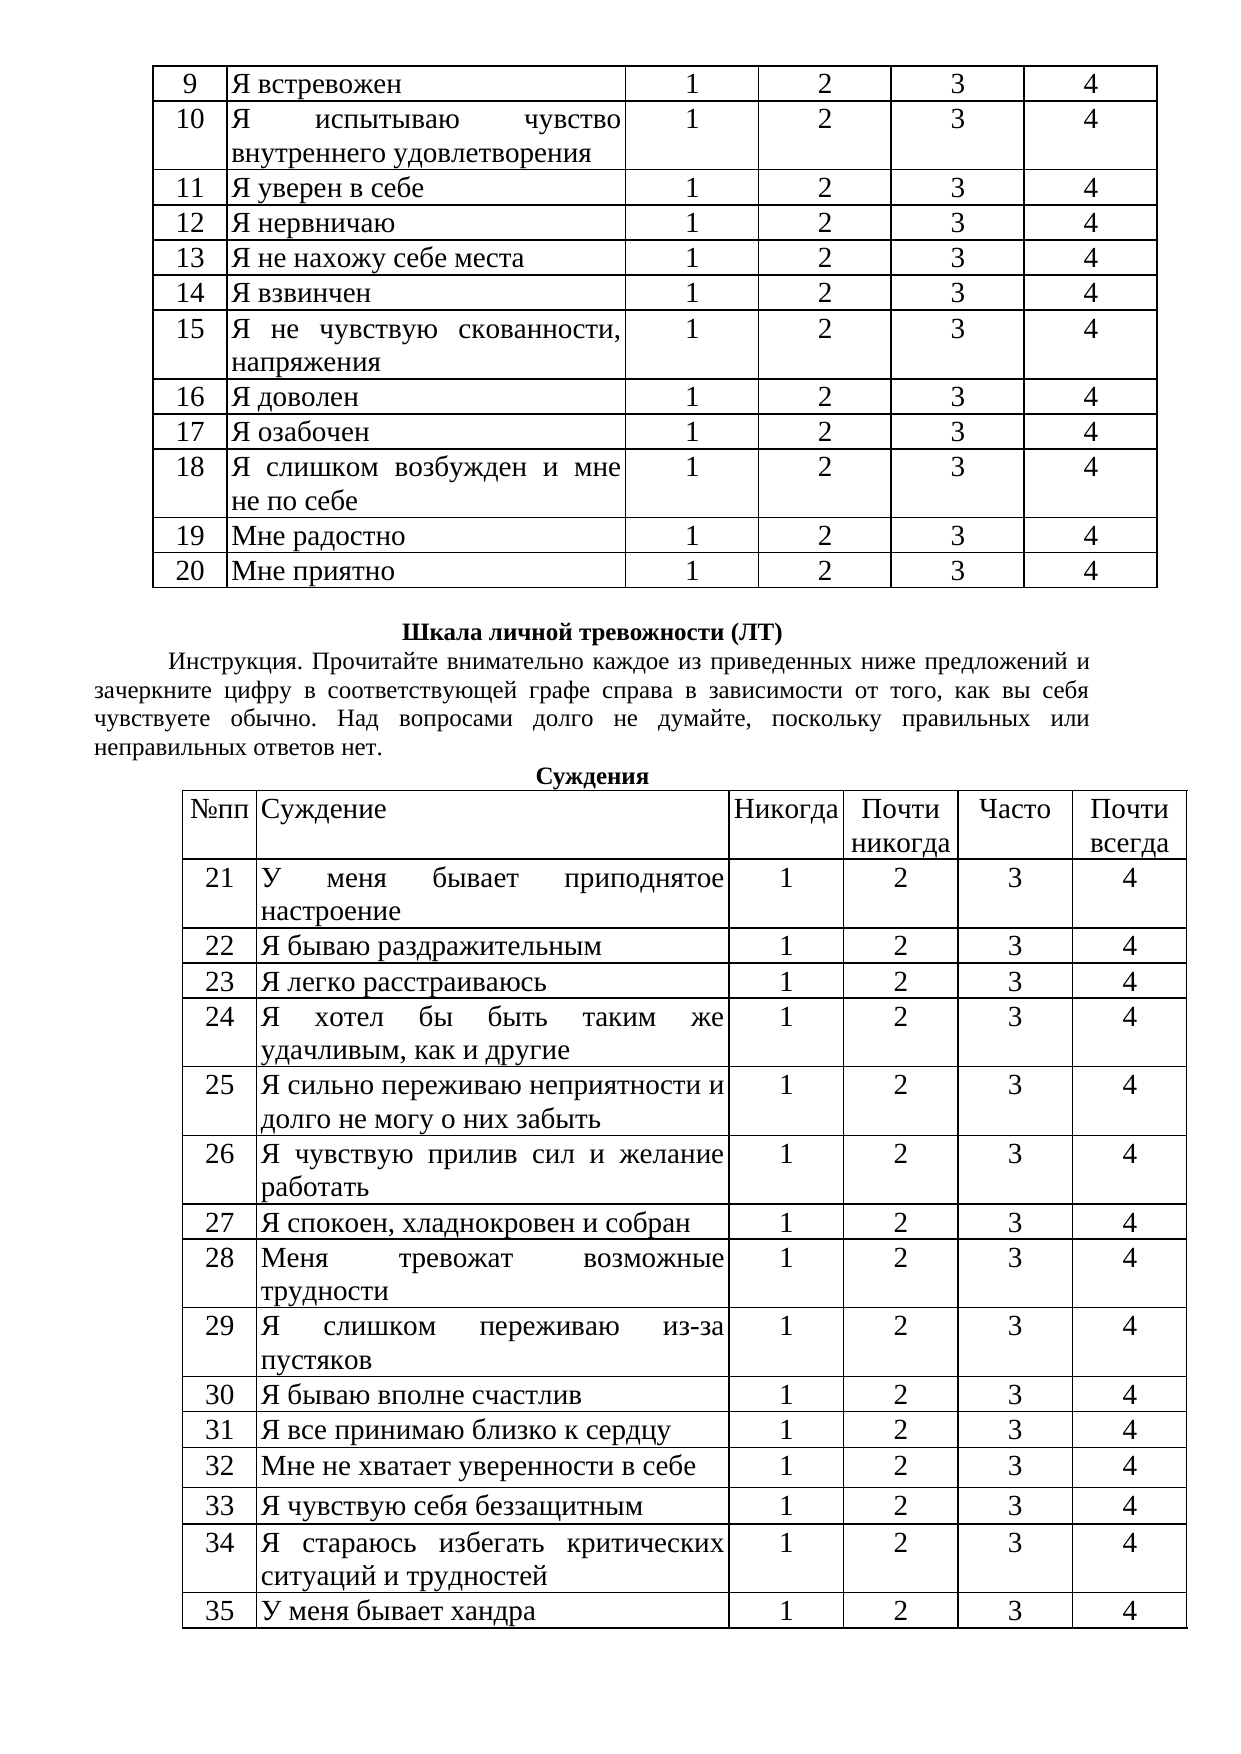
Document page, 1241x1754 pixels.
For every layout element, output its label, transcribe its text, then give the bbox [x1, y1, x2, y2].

table_cell 16 [154, 380, 226, 413]
table_cell Я уверен в себе [228, 170, 625, 204]
table_cell 13 [154, 241, 226, 274]
table_cell Я озабочен [228, 415, 625, 448]
table_cell 3 [959, 929, 1072, 962]
table_cell 32 [183, 1448, 256, 1486]
table_cell 4 [1073, 1593, 1186, 1627]
table_cell 2 [844, 929, 957, 962]
table_header №пп [183, 791, 256, 858]
table_cell 2 [759, 415, 890, 448]
table_cell 4 [1073, 929, 1186, 962]
table_cell 4 [1073, 964, 1186, 997]
table_cell Я слишком переживаю из-за пустяков [257, 1308, 728, 1376]
table_cell 4 [1025, 518, 1156, 552]
table_cell 1 [626, 450, 758, 517]
table_cell Я бываю вполне счастлив [257, 1377, 728, 1411]
table_cell 4 [1073, 1448, 1186, 1486]
table_cell 35 [183, 1593, 256, 1627]
table_cell 31 [183, 1412, 256, 1447]
table_cell 4 [1025, 170, 1156, 204]
table_cell 1 [626, 415, 758, 448]
table_cell Я чувствую прилив сил и желание работать [257, 1136, 728, 1203]
table_cell 3 [892, 380, 1023, 413]
table_cell 2 [844, 1593, 957, 1627]
table_cell 22 [183, 929, 256, 962]
table_cell 2 [759, 380, 890, 413]
table_cell 1 [730, 1205, 843, 1238]
table_cell 2 [759, 276, 890, 309]
table_cell 2 [844, 1488, 957, 1523]
table_cell 1 [730, 1593, 843, 1627]
table_cell Я стараюсь избегать критических ситуаций и трудностей [257, 1525, 728, 1592]
table_cell Я нервничаю [228, 206, 625, 239]
table_cell 4 [1073, 860, 1186, 927]
table_cell 3 [959, 1488, 1072, 1523]
table_cell 1 [626, 206, 758, 239]
table_cell 2 [759, 67, 890, 100]
table_cell 11 [154, 170, 226, 204]
table_cell 1 [626, 311, 758, 378]
table_cell У меня бывает приподнятое настроение [257, 860, 728, 927]
table_cell 2 [844, 1377, 957, 1411]
table_cell Мне не хватает уверенности в себе [257, 1448, 728, 1486]
table_cell 4 [1025, 241, 1156, 274]
table_cell 1 [626, 102, 758, 169]
table_cell 3 [892, 67, 1023, 100]
table_cell 24 [183, 999, 256, 1066]
table_cell 4 [1025, 415, 1156, 448]
table_cell 30 [183, 1377, 256, 1411]
table_cell 4 [1025, 67, 1156, 100]
table_cell 4 [1073, 1525, 1186, 1592]
table_cell 1 [730, 1136, 843, 1203]
table_cell 33 [183, 1488, 256, 1523]
table_cell 4 [1073, 1488, 1186, 1523]
table_cell 1 [730, 1525, 843, 1592]
table_cell 1 [626, 67, 758, 100]
table_cell 27 [183, 1205, 256, 1238]
table_cell 3 [892, 102, 1023, 169]
table_cell 1 [626, 241, 758, 274]
text Суждения [94, 761, 1091, 790]
table_cell Я не чувствую скованности, напряжения [228, 311, 625, 378]
table_cell 3 [892, 206, 1023, 239]
table_cell 4 [1025, 311, 1156, 378]
table_cell 1 [730, 1067, 843, 1134]
table_cell Я все принимаю близко к сердцу [257, 1412, 728, 1447]
table_cell 3 [892, 311, 1023, 378]
table_cell 4 [1073, 1377, 1186, 1411]
table_cell 12 [154, 206, 226, 239]
table_cell Мне радостно [228, 518, 625, 552]
table_cell 4 [1025, 553, 1156, 587]
table_cell 1 [730, 1377, 843, 1411]
table_cell 23 [183, 964, 256, 997]
table_cell 2 [844, 964, 957, 997]
table_cell 21 [183, 860, 256, 927]
table_cell 1 [626, 518, 758, 552]
table_cell 4 [1025, 276, 1156, 309]
table_cell 2 [844, 1448, 957, 1486]
table_cell 3 [892, 170, 1023, 204]
table_cell 4 [1073, 1067, 1186, 1134]
table_cell 34 [183, 1525, 256, 1592]
table_cell 4 [1025, 102, 1156, 169]
table_cell 1 [730, 1448, 843, 1486]
table_cell 3 [959, 1412, 1072, 1447]
table_cell 10 [154, 102, 226, 169]
table_cell 9 [154, 67, 226, 100]
table_cell 3 [892, 450, 1023, 517]
table_cell 2 [759, 518, 890, 552]
table_cell 2 [844, 1067, 957, 1134]
table_cell 1 [626, 276, 758, 309]
table_cell 2 [844, 999, 957, 1066]
text Инструкция. Прочитайте внимательно каждое из приведенных ниже предложений и зачеркните цифру в соответствующей графе справа в зависимости от того, как вы себя чувствуете обычно. Над вопросами долго не думайте, поскольку правильных или неправильных ответов нет. [94, 646, 1091, 761]
table_cell 28 [183, 1240, 256, 1307]
table_cell 2 [844, 1525, 957, 1592]
table_cell 4 [1073, 1308, 1186, 1376]
table_cell 4 [1025, 206, 1156, 239]
table_cell Я доволен [228, 380, 625, 413]
table_cell 2 [844, 1240, 957, 1307]
table_cell 3 [959, 1377, 1072, 1411]
table_cell 25 [183, 1067, 256, 1134]
table_cell 29 [183, 1308, 256, 1376]
table_cell Я встревожен [228, 67, 625, 100]
table_cell 4 [1025, 450, 1156, 517]
table_cell 4 [1073, 1136, 1186, 1203]
table_cell Я не нахожу себе места [228, 241, 625, 274]
table_cell 2 [759, 553, 890, 587]
table_cell 3 [892, 276, 1023, 309]
table_cell У меня бывает хандра [257, 1593, 728, 1627]
table_cell 1 [730, 1308, 843, 1376]
table_cell 2 [759, 206, 890, 239]
table_cell 2 [844, 1308, 957, 1376]
table_cell 1 [626, 380, 758, 413]
table_cell 15 [154, 311, 226, 378]
table_cell 26 [183, 1136, 256, 1203]
table_cell 3 [892, 518, 1023, 552]
table_header Часто [959, 791, 1072, 858]
table_cell 1 [730, 1240, 843, 1307]
table_cell 14 [154, 276, 226, 309]
table_cell Мне приятно [228, 553, 625, 587]
table_cell 3 [959, 1067, 1072, 1134]
table_cell 4 [1073, 1240, 1186, 1307]
table_cell 3 [959, 1240, 1072, 1307]
table_cell 1 [730, 929, 843, 962]
table_cell 2 [759, 450, 890, 517]
table_cell 2 [844, 1205, 957, 1238]
table_cell 3 [959, 1525, 1072, 1592]
table_header Почти никогда [844, 791, 957, 858]
table_cell 1 [730, 999, 843, 1066]
table_cell 3 [892, 415, 1023, 448]
table_cell Я легко расстраиваюсь [257, 964, 728, 997]
table_cell 18 [154, 450, 226, 517]
table_cell 1 [626, 170, 758, 204]
table_cell Я сильно переживаю неприятности и долго не могу о них забыть [257, 1067, 728, 1134]
table_cell 1 [730, 964, 843, 997]
table_cell 1 [626, 553, 758, 587]
table_cell 3 [959, 999, 1072, 1066]
table_cell 2 [759, 170, 890, 204]
table_cell 2 [759, 102, 890, 169]
table_cell 3 [959, 1308, 1072, 1376]
table_cell Меня тревожат возможные трудности [257, 1240, 728, 1307]
table_cell 4 [1025, 380, 1156, 413]
table_header Почти всегда [1073, 791, 1186, 858]
table_cell 1 [730, 860, 843, 927]
table_cell Я хотел бы быть таким же удачливым, как и другие [257, 999, 728, 1066]
table_cell Я чувствую себя беззащитным [257, 1488, 728, 1523]
table_cell 4 [1073, 1412, 1186, 1447]
table_cell Я слишком возбужден и мне не по себе [228, 450, 625, 517]
table_cell Я спокоен, хладнокровен и собран [257, 1205, 728, 1238]
table_cell 3 [959, 1448, 1072, 1486]
table_header Никогда [730, 791, 843, 858]
table_cell 1 [730, 1488, 843, 1523]
table_cell 2 [844, 860, 957, 927]
table_cell 1 [730, 1412, 843, 1447]
table_cell 2 [759, 241, 890, 274]
table_cell 3 [959, 964, 1072, 997]
table_cell Я испытываю чувство внутреннего удовлетворения [228, 102, 625, 169]
table_cell Я взвинчен [228, 276, 625, 309]
table_cell 3 [959, 1205, 1072, 1238]
table_cell 2 [844, 1136, 957, 1203]
table_cell 4 [1073, 1205, 1186, 1238]
table_cell 20 [154, 553, 226, 587]
table_cell 17 [154, 415, 226, 448]
table_cell 19 [154, 518, 226, 552]
table_cell 4 [1073, 999, 1186, 1066]
table_header Суждение [257, 791, 728, 858]
table_cell 2 [844, 1412, 957, 1447]
table_cell Я бываю раздражительным [257, 929, 728, 962]
table_cell 3 [892, 553, 1023, 587]
table_cell 2 [759, 311, 890, 378]
table_cell 3 [892, 241, 1023, 274]
table_cell 3 [959, 1593, 1072, 1627]
table_cell 3 [959, 1136, 1072, 1203]
table_cell 3 [959, 860, 1072, 927]
text Шкала личной тревожности (ЛТ) [94, 617, 1091, 646]
